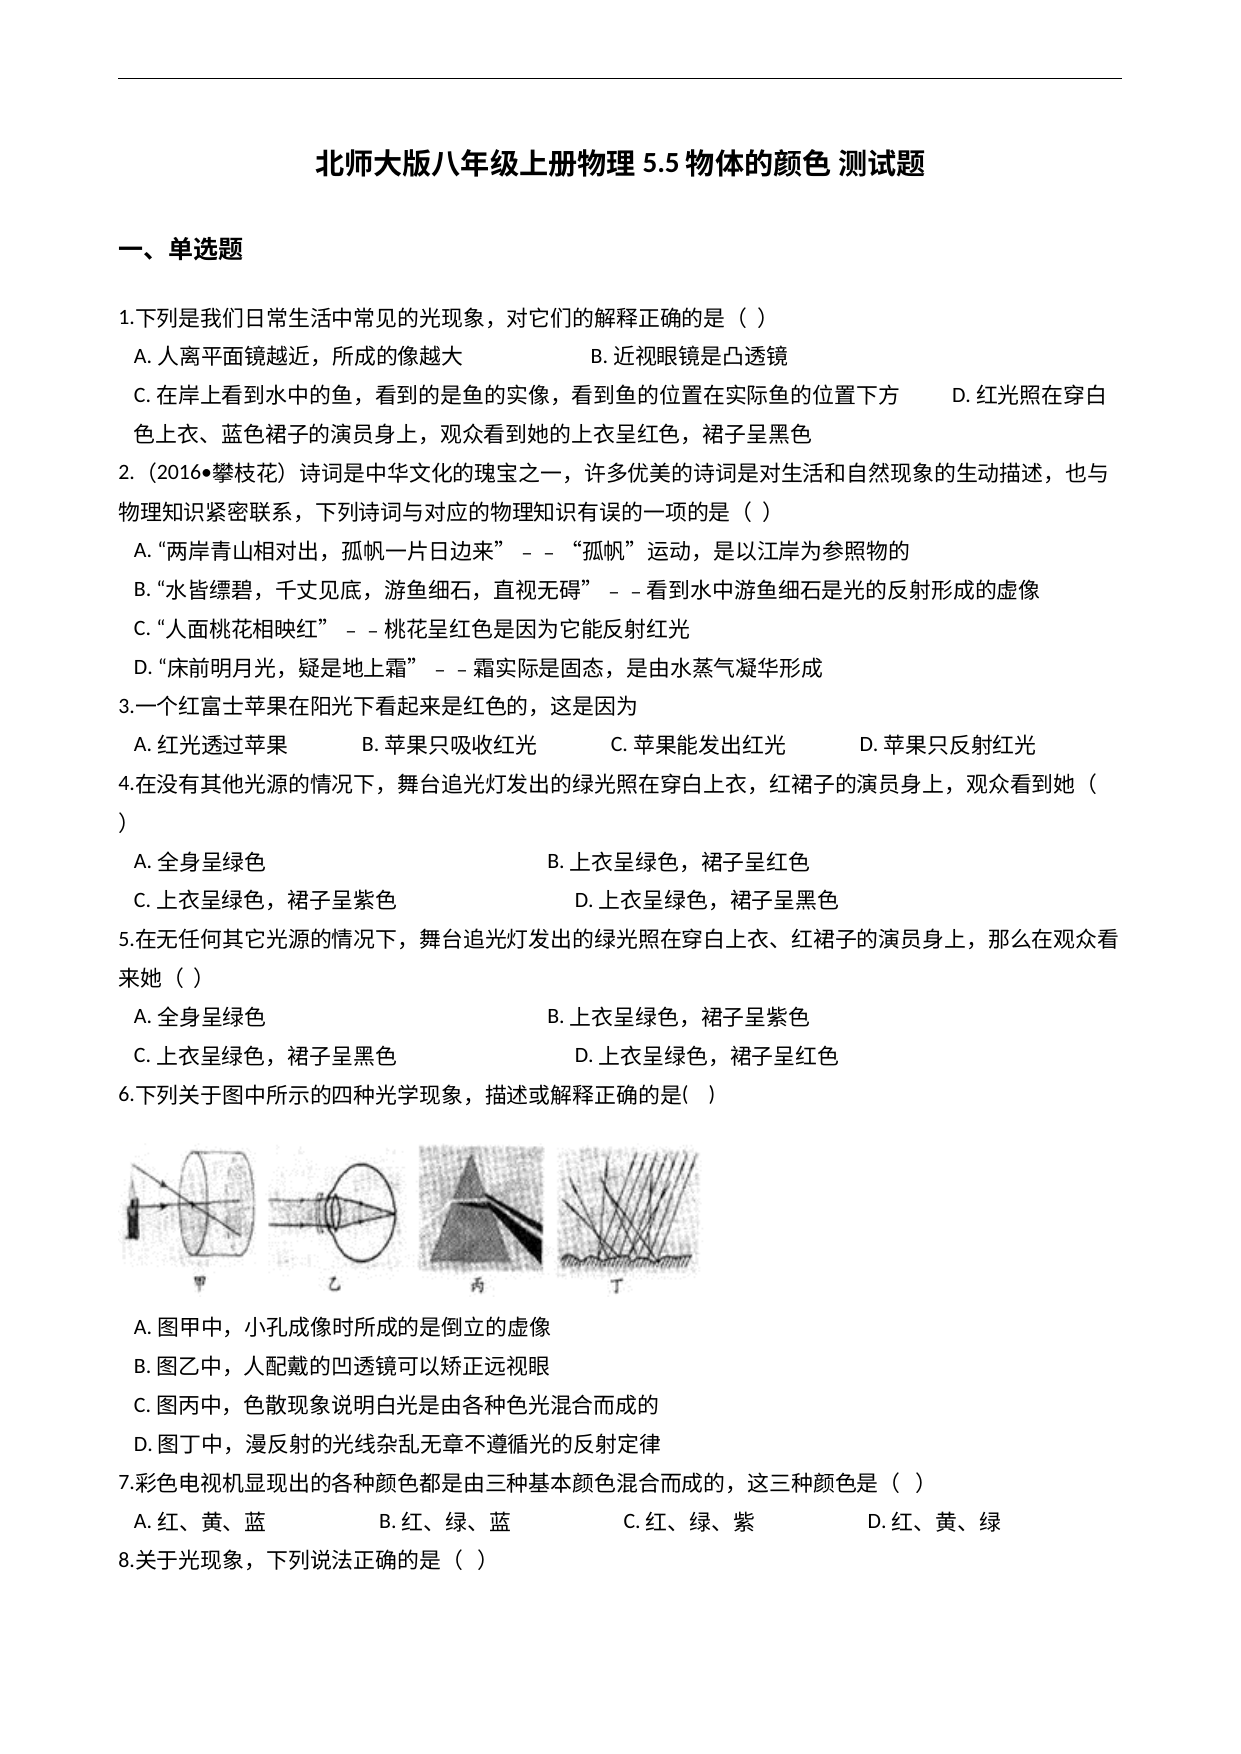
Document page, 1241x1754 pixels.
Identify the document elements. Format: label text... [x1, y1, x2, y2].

text A. “两岸青山相对出，孤帆一片日边来”﹣﹣“孤帆”运动，是以江岸为参照物的 B. “水皆缥碧，千丈见底，游鱼细石，直视无碍”﹣﹣看到水中游鱼细石是光的反射形成的虚像 C. “人面桃花相映红”﹣﹣桃花呈红色是因为它能反射红光 D. “床前明月光，疑是地上霜”﹣﹣霜实际是固态，是由水蒸气凝华形成 [134, 533, 1122, 683]
text A. 红、黄、蓝 B. 红、绿、蓝 C. 红、绿、紫 D. 红、黄、绿 [134, 1504, 1122, 1537]
text 2.（2016•攀枝花）诗词是中华文化的瑰宝之一，许多优美的诗词是对生活和自然现象的生动描述，也与物理知识紧密联系，下列诗词与对应的物理知识有误的一项的是（ ） [118, 456, 1122, 527]
text A. 全身呈绿色 B. 上衣呈绿色，裙子呈红色 C. 上衣呈绿色，裙子呈紫色 D. 上衣呈绿色，裙子呈黑色 [134, 844, 1122, 916]
picture [118, 1142, 705, 1297]
text 1.下列是我们日常生活中常见的光现象，对它们的解释正确的是（ ） [118, 300, 1122, 333]
text 4.在没有其他光源的情况下，舞台追光灯发出的绿光照在穿白上衣，红裙子的演员身上，观众看到她（ ） [118, 766, 1122, 838]
text 北师大版八年级上册物理 5.5物体的颜色 测试题 [118, 129, 1122, 194]
text 8.关于光现象，下列说法正确的是（ ） [118, 1543, 1122, 1576]
text 5.在无任何其它光源的情况下，舞台追光灯发出的绿光照在穿白上衣、红裙子的演员身上，那么在观众看来她（ ） [118, 922, 1122, 993]
text A. 图甲中，小孔成像时所成的是倒立的虚像 B. 图乙中，人配戴的凹透镜可以矫正远视眼 C. 图丙中，色散现象说明白光是由各种色光混合而成的 D. 图丁中，漫反射的光线杂乱无章不遵循光的反射定律 [134, 1310, 1122, 1459]
text 一、单选题 [118, 215, 1122, 280]
text A. 红光透过苹果 B. 苹果只吸收红光 C. 苹果能发出红光 D. 苹果只反射红光 [134, 728, 1122, 760]
text A. 全身呈绿色 B. 上衣呈绿色，裙子呈紫色 C. 上衣呈绿色，裙子呈黑色 D. 上衣呈绿色，裙子呈红色 [134, 999, 1122, 1071]
text 7.彩色电视机显现出的各种颜色都是由三种基本颜色混合而成的，这三种颜色是（ ） [118, 1466, 1122, 1498]
picture [585, 358, 591, 365]
text A. 人离平面镜越近，所成的像越大 B. 近视眼镜是凸透镜 C. 在岸上看到水中的鱼，看到的是鱼的实像，看到鱼的位置在实际鱼的位置下方 D. 红光照在穿白色上衣、蓝色裙子的演员身上，观众看到她的上衣呈红色，裙子呈黑色 [134, 339, 1122, 449]
text 3.一个红富士苹果在阳光下看起来是红色的，这是因为 [118, 689, 1122, 721]
